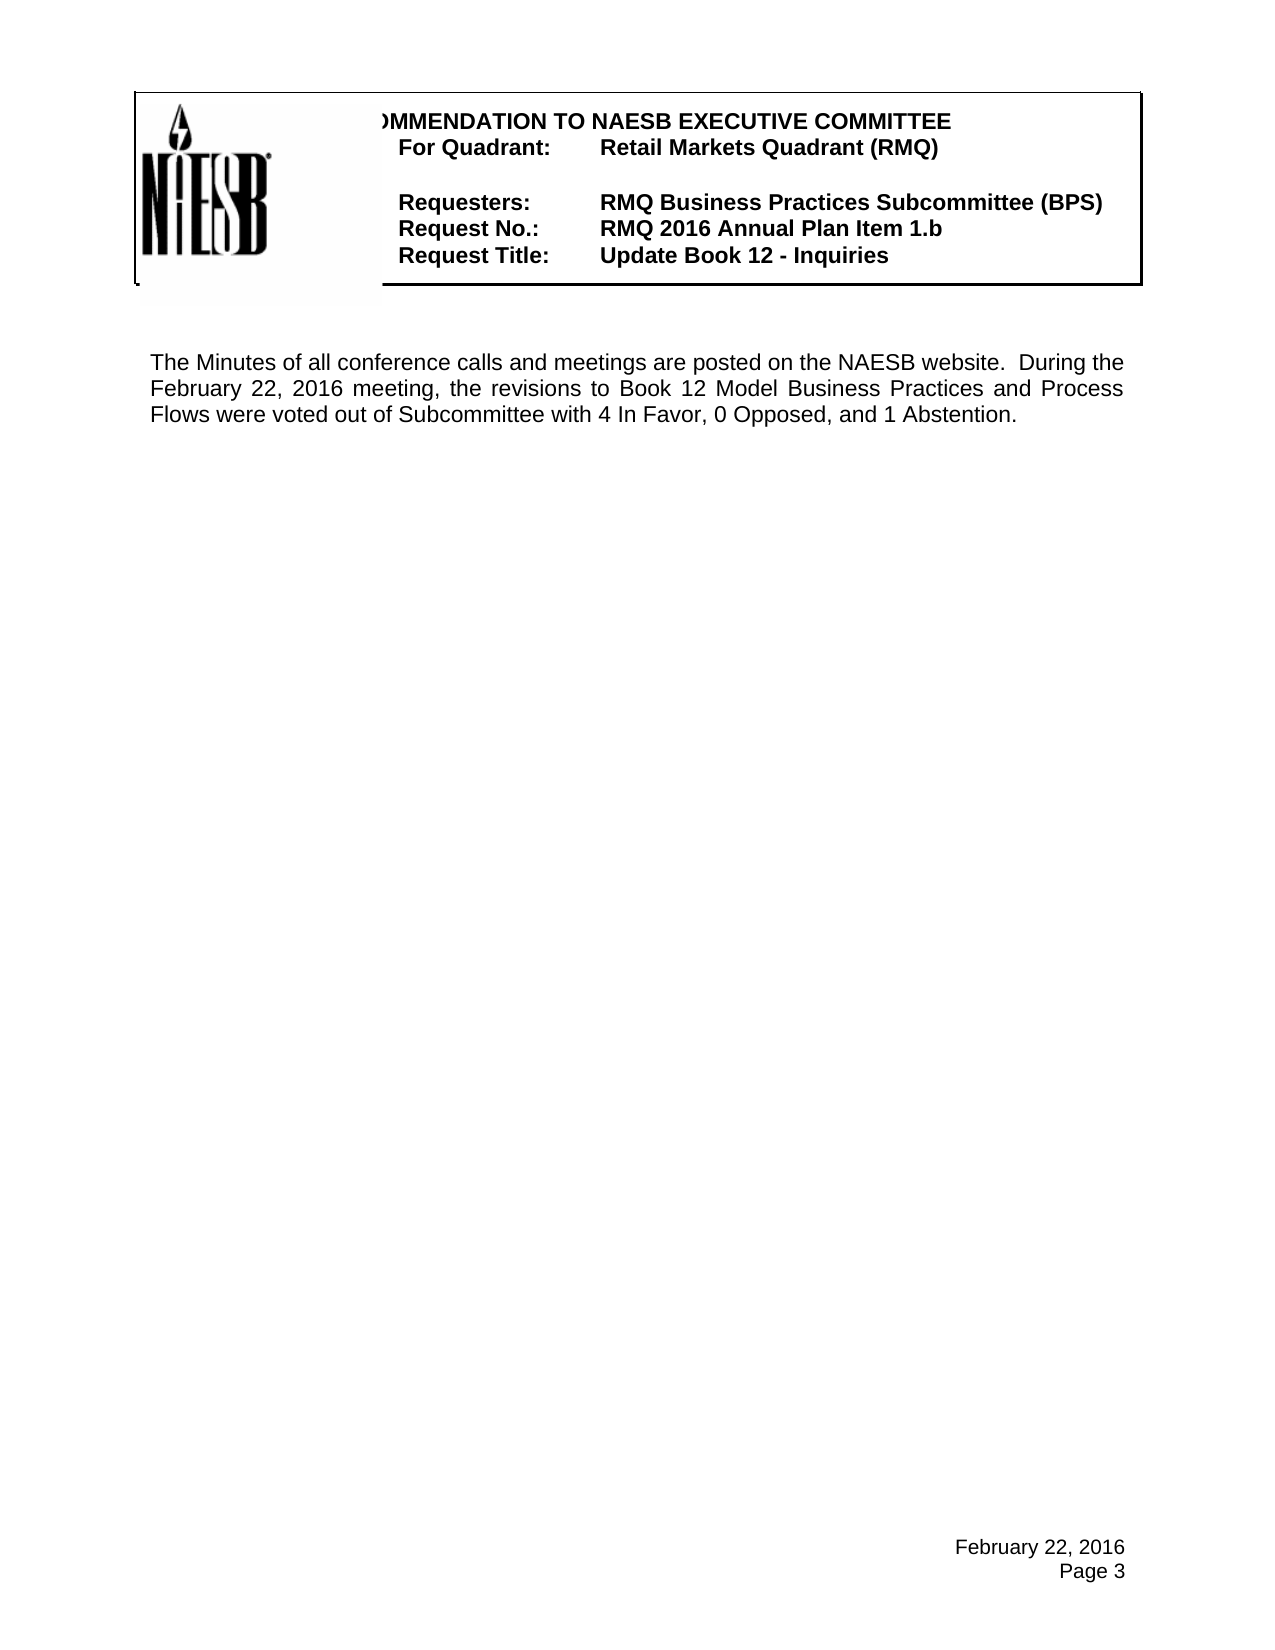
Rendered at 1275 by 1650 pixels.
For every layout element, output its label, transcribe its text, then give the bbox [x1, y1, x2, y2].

text The Minutes of all conference calls and meetings are posted on the NAESB website. During the February 22, 2016 meeting, the revisions to Book 12 Model Business Practices and Process Flows were voted out of Subcommittee with 4 In Favor, 0 Opposed, and 1 Abstention. [150, 349, 1125, 428]
